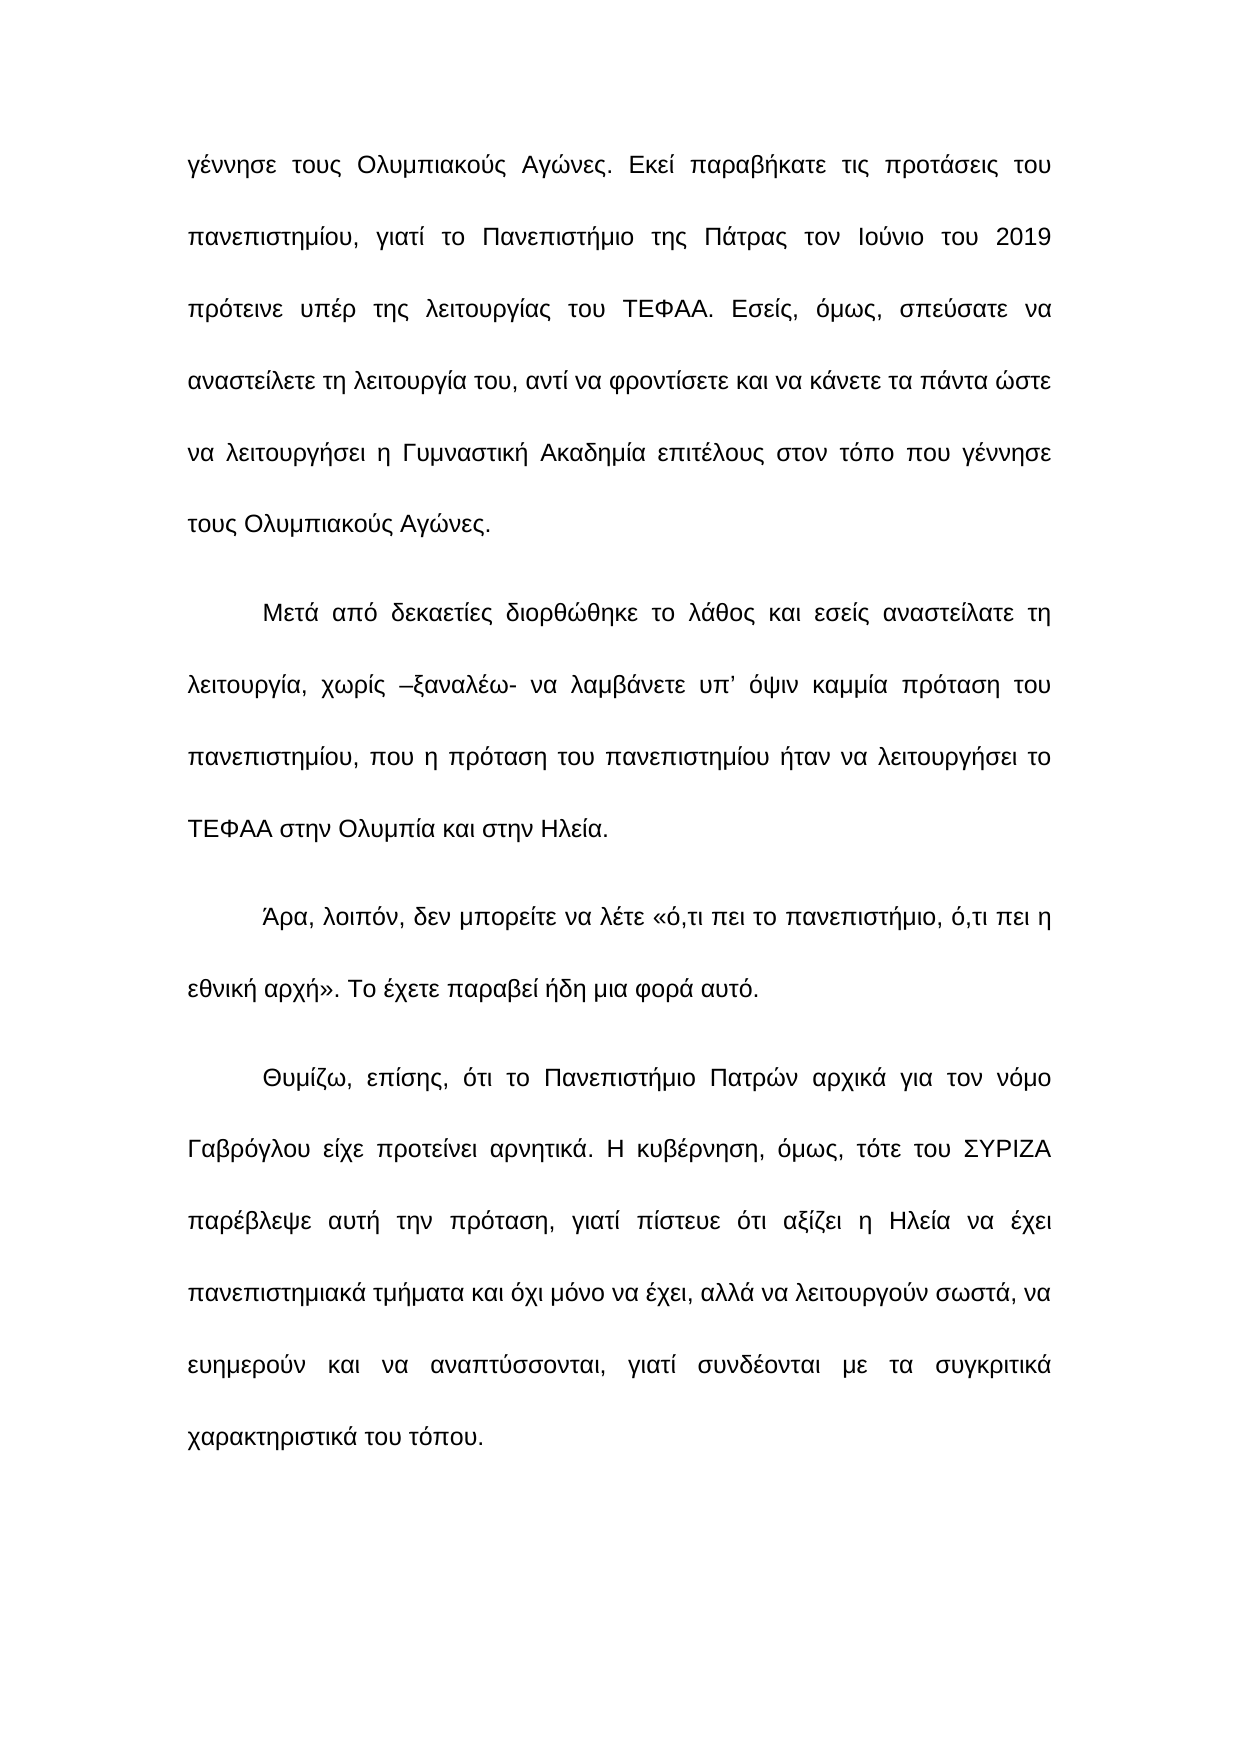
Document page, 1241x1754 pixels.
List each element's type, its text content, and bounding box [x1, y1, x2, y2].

text Άρα, λοιπόν, δεν μπορείτε να λέτε «ό,τι πει το πανεπιστήμιο, ό,τι πει η εθνική αρχή». Το έχετε παραβεί ήδη μια φορά αυτό. [187, 902, 1053, 1003]
text Θυμίζω, επίσης, ότι το Πανεπιστήμιο Πατρών αρχικά για τον νόμο Γαβρόγλου είχε προτείνει αρνητικά. Η κυβέρνηση, όμως, τότε του ΣΥΡΙΖΑ παρέβλεψε αυτή την πρόταση, γιατί πίστευε ότι αξίζει η Ηλεία να έχει πανεπιστημιακά τμήματα και όχι μόνο να έχει, αλλά να λειτουργούν σωστά, να ευημερούν και να αναπτύσσονται, γιατί συνδέονται με τα συγκριτικά χαρακτηριστικά του τόπου. [187, 1062, 1053, 1451]
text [187, 150, 1053, 538]
text Μετά από δεκαετίες διορθώθηκε το λάθος και εσείς αναστείλατε τη λειτουργία, χωρίς –ξαναλέω- να λαμβάνετε υπ’ όψιν καμμία πρόταση του πανεπιστημίου, που η πρόταση του πανεπιστημίου ήταν να λειτουργήσει το ΤΕΦΑΑ στην Ολυμπία και στην Ηλεία. [187, 598, 1053, 842]
